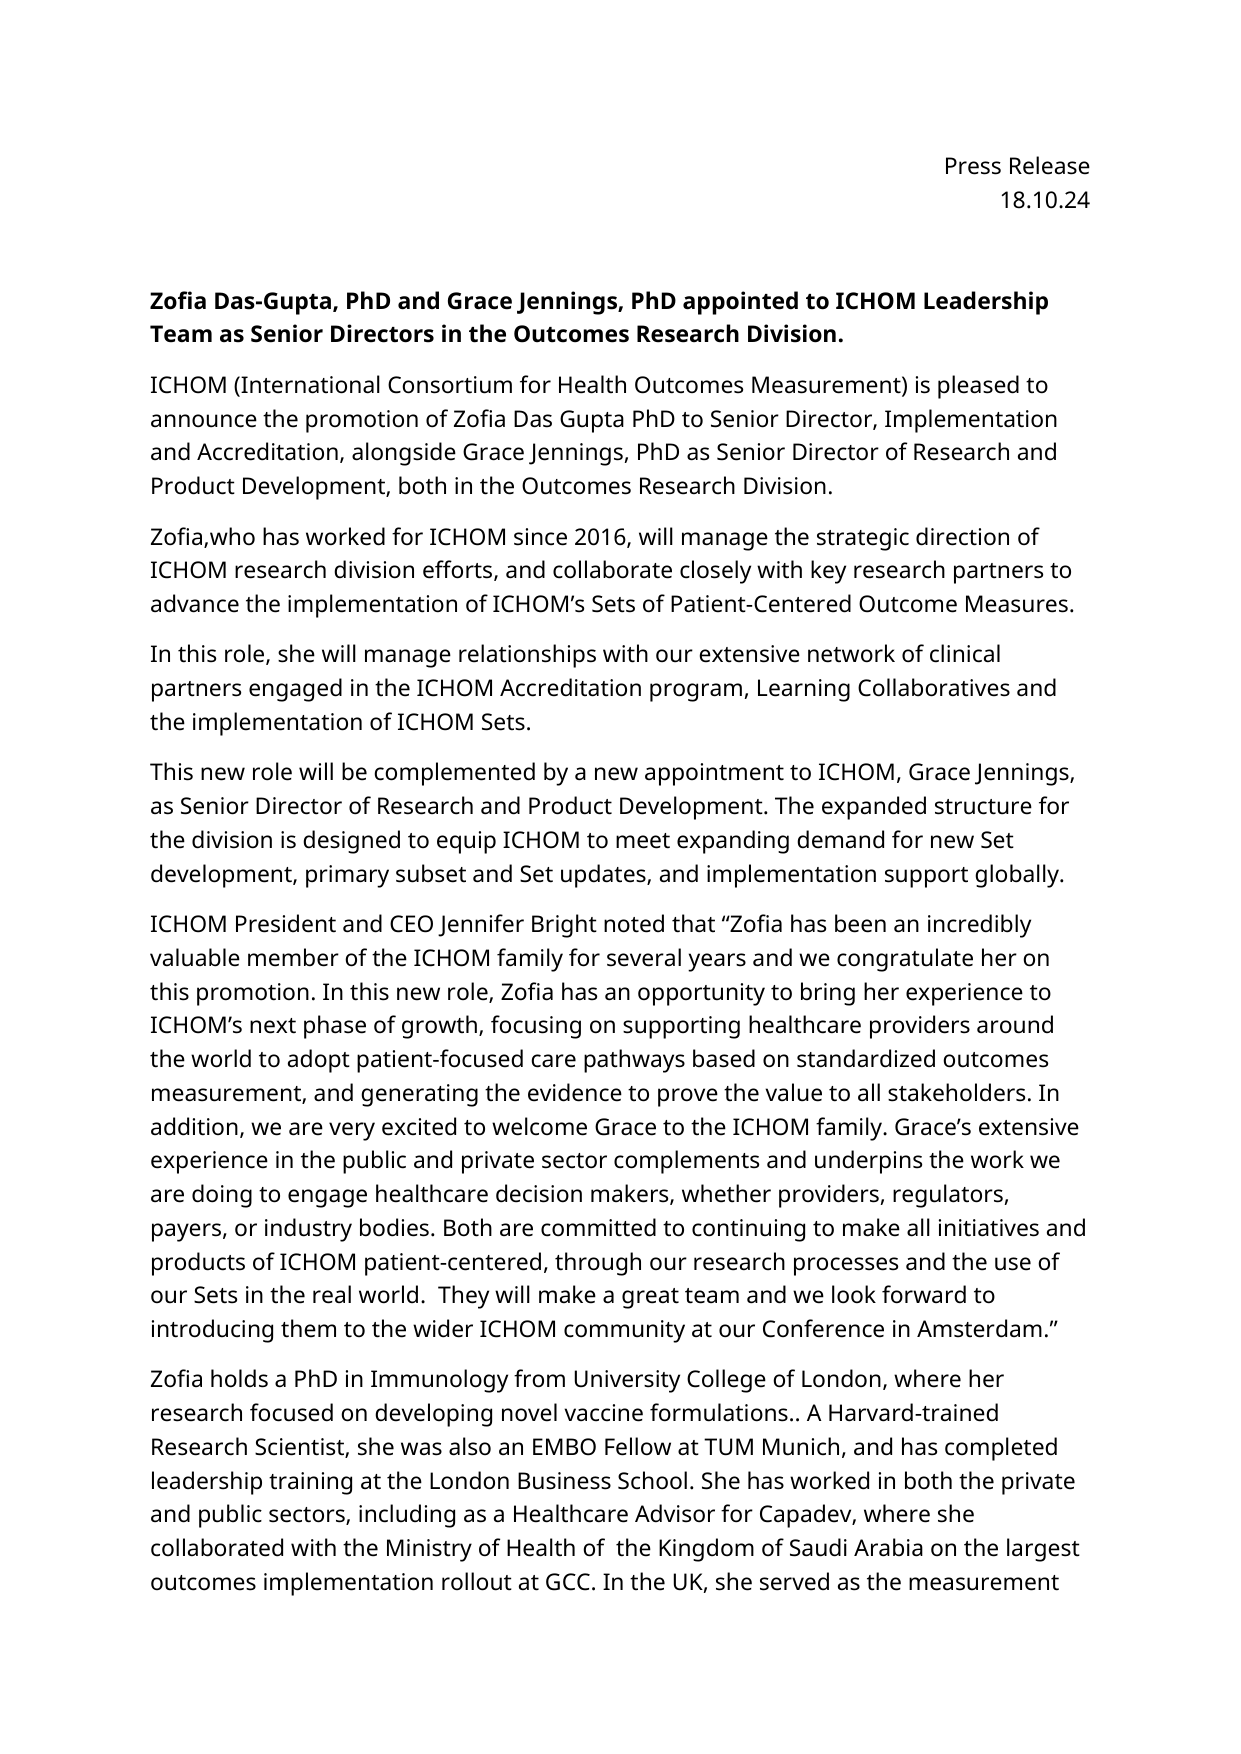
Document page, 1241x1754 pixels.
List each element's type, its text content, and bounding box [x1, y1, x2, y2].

text Zofia Das-Gupta, PhD and Grace Jennings, PhD appointed to ICHOM Leadership Team as Senior Directors in the Outcomes Research Division. [150, 284, 1090, 349]
text ICHOM (International Consortium for Health Outcomes Measurement) is pleased to announce the promotion of Zofia Das Gupta PhD to Senior Director, Implementation and Accreditation, alongside Grace Jennings, PhD as Senior Director of Research and Product Development, both in the Outcomes Research Division. [150, 369, 1090, 501]
text This new role will be complemented by a new appointment to ICHOM, Grace Jennings, as Senior Director of Research and Product Development. The expanded structure for the division is designed to equip ICHOM to meet expanding demand for new Set development, primary subset and Set updates, and implementation support globally. [150, 756, 1090, 889]
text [150, 1363, 1090, 1597]
text Press Release 18.10.24 [150, 150, 1090, 215]
text ICHOM President and CEO Jennifer Bright noted that “Zofia has been an incredibly valuable member of the ICHOM family for several years and we congratulate her on this promotion. In this new role, Zofia has an opportunity to bring her experience to ICHOM’s next phase of growth, focusing on supporting healthcare providers around the world to adopt patient-focused care pathways based on standardized outcomes measurement, and generating the evidence to prove the value to all stakeholders. In addition, we are very excited to welcome Grace to the ICHOM family. Grace’s extensive experience in the public and private sector complements and underpins the work we are doing to engage healthcare decision makers, whether providers, regulators, payers, or industry bodies. Both are committed to continuing to make all initiatives and products of ICHOM patient-centered, through our research processes and the use of our Sets in the real world. They will make a great team and we look forward to introducing them to the wider ICHOM community at our Conference in Amsterdam.” [150, 908, 1090, 1344]
text In this role, she will manage relationships with our extensive network of clinical partners engaged in the ICHOM Accreditation program, Learning Collaboratives and the implementation of ICHOM Sets. [150, 638, 1090, 737]
text Zofia,who has worked for ICHOM since 2016, will manage the strategic direction of ICHOM research division efforts, and collaborate closely with key research partners to advance the implementation of ICHOM’s Sets of Patient-Centered Outcome Measures. [150, 520, 1090, 619]
